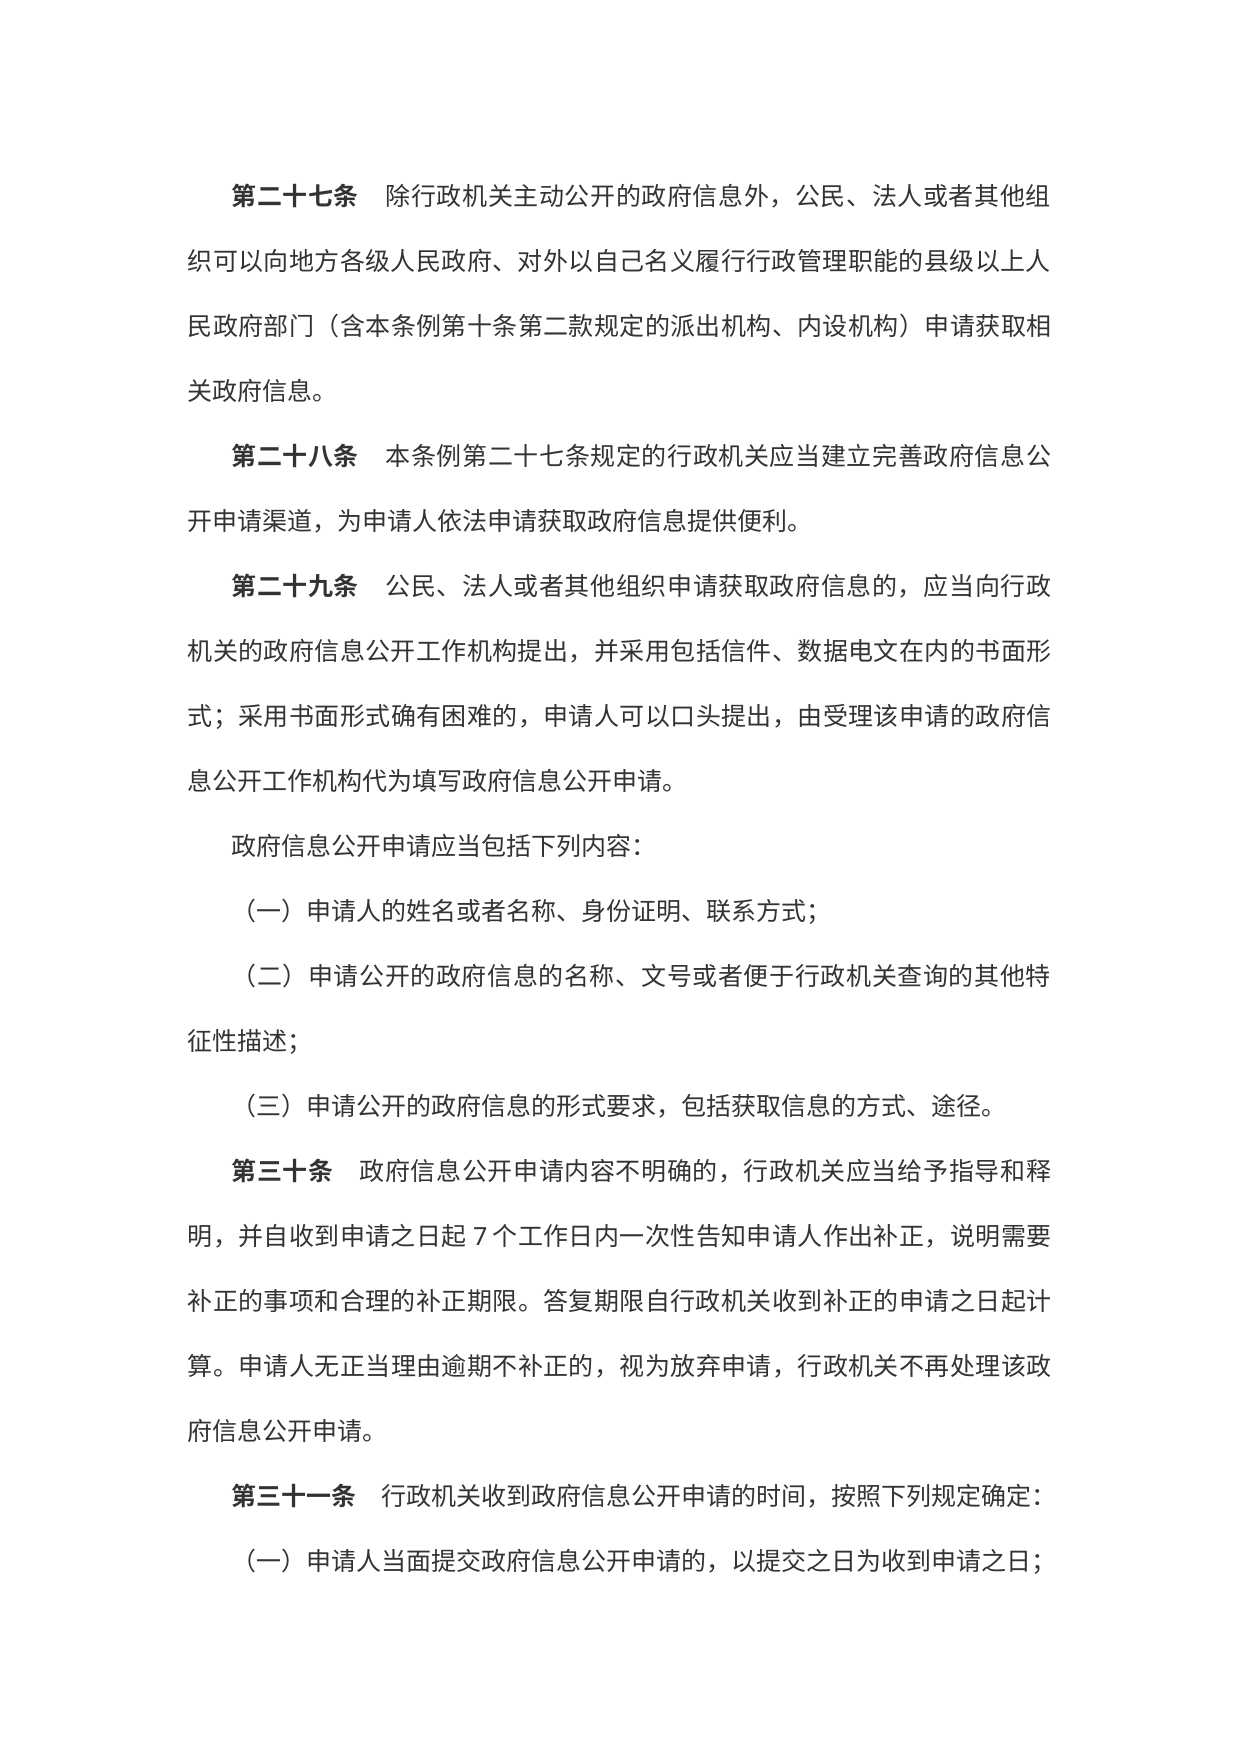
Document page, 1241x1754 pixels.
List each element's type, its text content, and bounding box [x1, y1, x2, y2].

text （二）申请公开的政府信息的名称、文号或者便于行政机关查询的其他特征性描述； [187, 942, 1053, 1072]
text 第二十九条 公民、法人或者其他组织申请获取政府信息的，应当向行政机关的政府信息公开工作机构提出，并采用包括信件、数据电文在内的书面形式；采用书面形式确有困难的，申请人可以口头提出，由受理该申请的政府信息公开工作机构代为填写政府信息公开申请。 [187, 552, 1053, 812]
text 第三十条 政府信息公开申请内容不明确的，行政机关应当给予指导和释明，并自收到申请之日起7个工作日内一次性告知申请人作出补正，说明需要补正的事项和合理的补正期限。答复期限自行政机关收到补正的申请之日起计算。申请人无正当理由逾期不补正的，视为放弃申请，行政机关不再处理该政府信息公开申请。 [187, 1137, 1053, 1462]
text 政府信息公开申请应当包括下列内容： [187, 812, 1053, 877]
text 第三十一条 行政机关收到政府信息公开申请的时间，按照下列规定确定： [187, 1462, 1053, 1527]
text 第二十八条 本条例第二十七条规定的行政机关应当建立完善政府信息公开申请渠道，为申请人依法申请获取政府信息提供便利。 [187, 422, 1053, 552]
text （一）申请人的姓名或者名称、身份证明、联系方式； [187, 877, 1053, 942]
text （三）申请公开的政府信息的形式要求，包括获取信息的方式、途径。 [187, 1072, 1053, 1137]
text （一）申请人当面提交政府信息公开申请的，以提交之日为收到申请之日； [187, 1527, 1053, 1592]
text 第二十七条 除行政机关主动公开的政府信息外，公民、法人或者其他组织可以向地方各级人民政府、对外以自己名义履行行政管理职能的县级以上人民政府部门（含本条例第十条第二款规定的派出机构、内设机构）申请获取相关政府信息。 [187, 162, 1053, 422]
